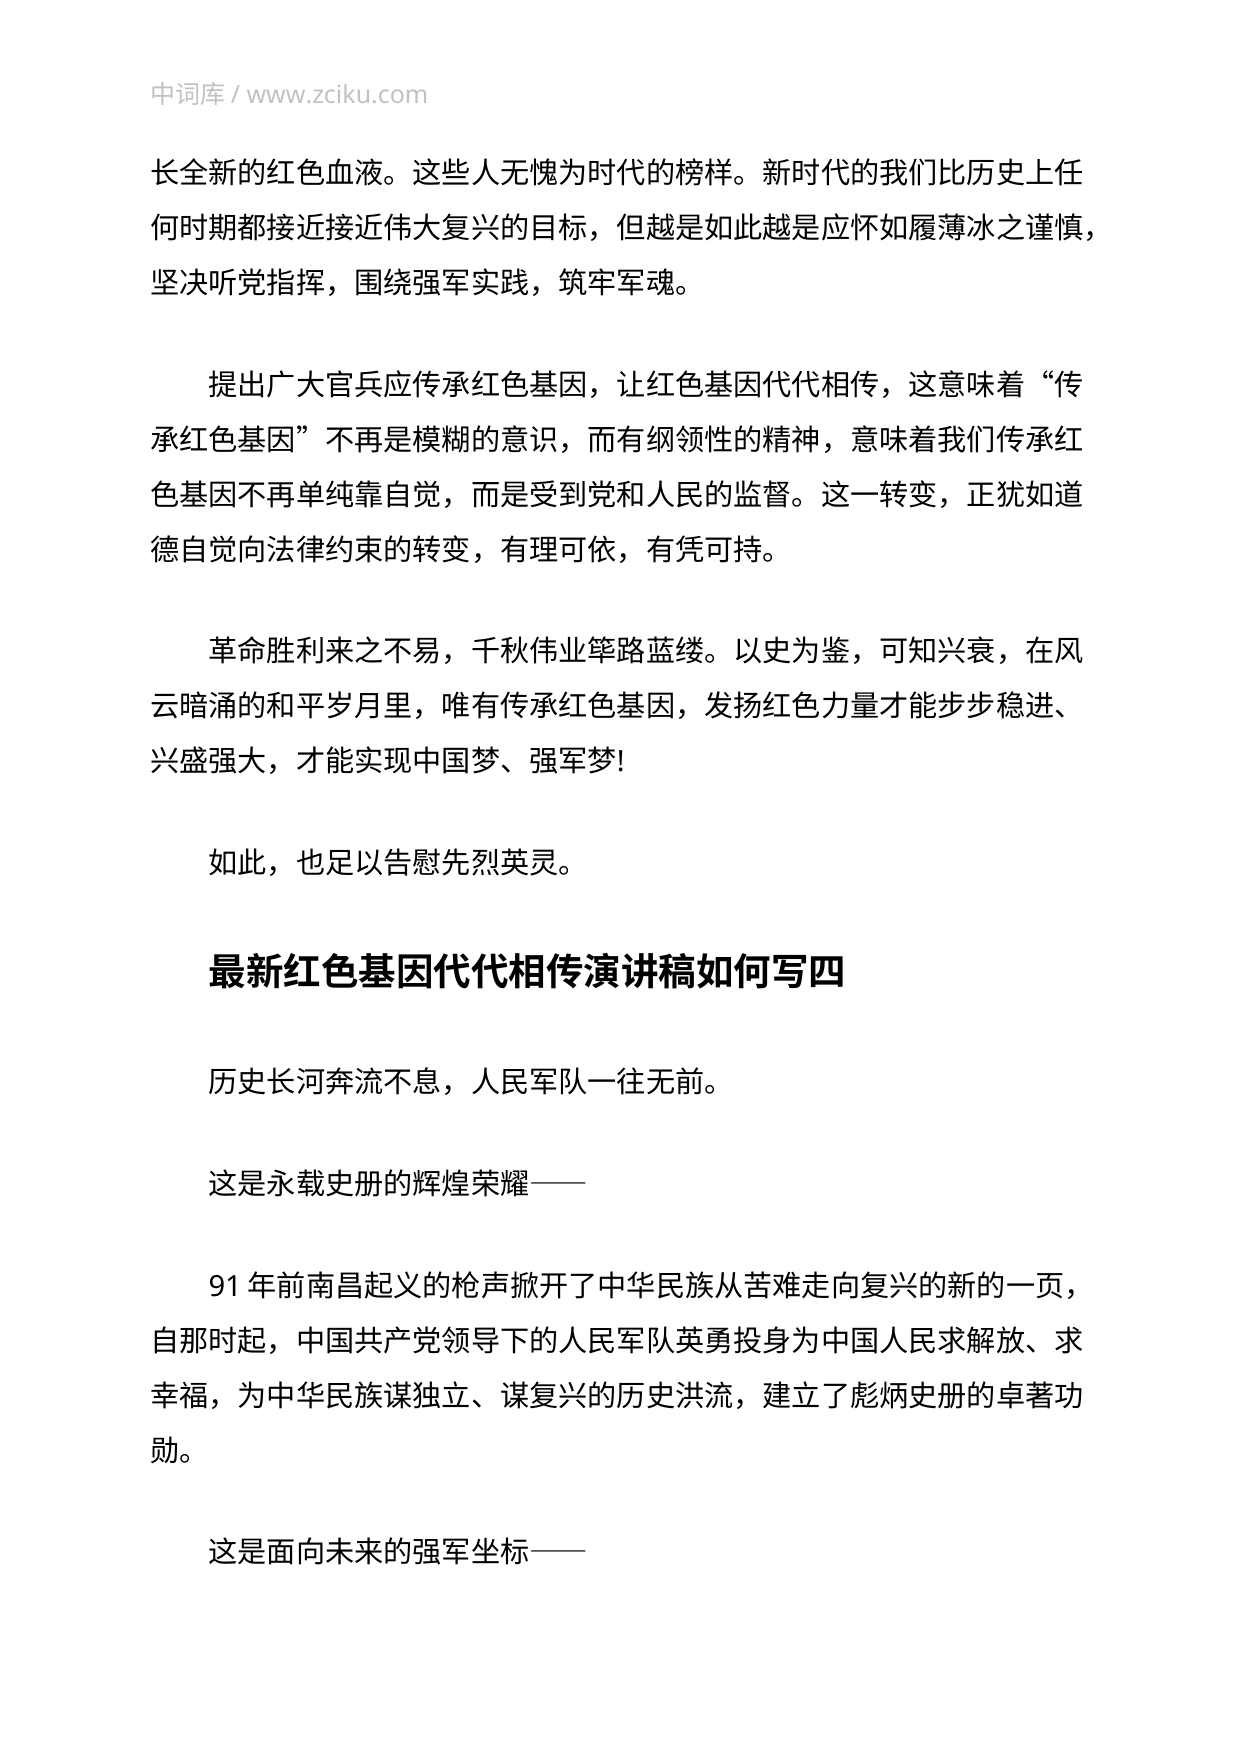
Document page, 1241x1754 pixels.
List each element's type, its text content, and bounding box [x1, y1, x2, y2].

text 提出广大官兵应传承红色基因，让红色基因代代相传，这意味着“传承红色基因”不再是模糊的意识，而有纲领性的精神，意味着我们传承红色基因不再单纯靠自觉，而是受到党和人民的监督。这一转变，正犹如道德自觉向法律约束的转变，有理可依，有凭可持。 [150, 362, 1090, 568]
text 革命胜利来之不易，千秋伟业筚路蓝缕。以史为鉴，可知兴衰，在风云暗涌的和平岁月里，唯有传承红色基因，发扬红色力量才能步步稳进、兴盛强大，才能实现中国梦、强军梦! [150, 628, 1090, 780]
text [150, 150, 1090, 302]
text 如此，也足以告慰先烈英灵。 [150, 840, 1090, 882]
text 91年前南昌起义的枪声掀开了中华民族从苦难走向复兴的新的一页，自那时起，中国共产党领导下的人民军队英勇投身为中国人民求解放、求幸福，为中华民族谋独立、谋复兴的历史洪流，建立了彪炳史册的卓著功勋。 [150, 1262, 1090, 1469]
text 这是面向未来的强军坐标—— [150, 1529, 1090, 1571]
text 最新红色基因代代相传演讲稿如何写四 [150, 942, 1090, 996]
text 这是永载史册的辉煌荣耀—— [150, 1161, 1090, 1203]
text 历史长河奔流不息，人民军队一往无前。 [150, 1059, 1090, 1101]
